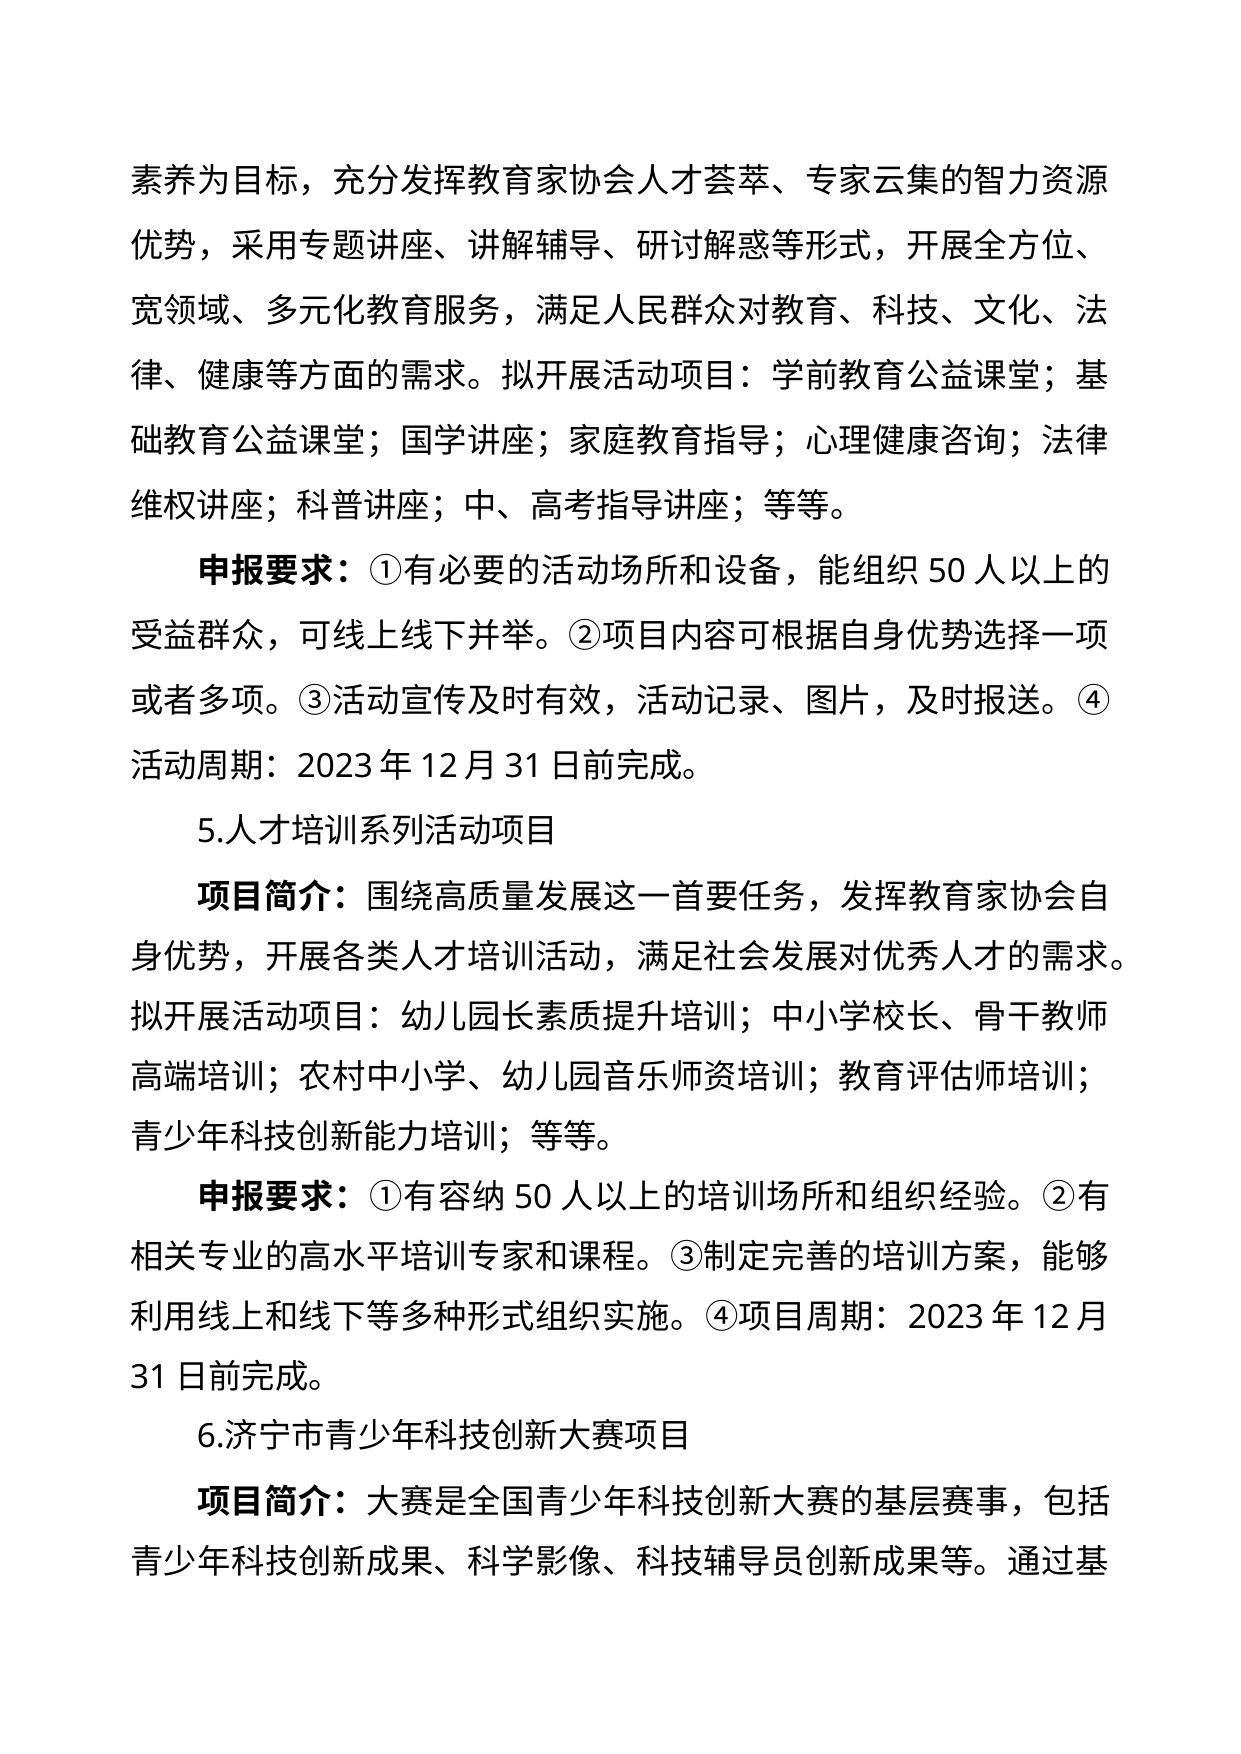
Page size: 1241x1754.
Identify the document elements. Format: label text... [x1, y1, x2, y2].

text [130, 1466, 1110, 1586]
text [130, 146, 1110, 536]
text 申报要求：①有容纳50人以上的培训场所和组织经验。②有相关专业的高水平培训专家和课程。③制定完善的培训方案，能够利用线上和线下等多种形式组织实施。④项目周期：2023年12月31日前完成。 [130, 1161, 1110, 1401]
text 申报要求：①有必要的活动场所和设备，能组织50人以上的受益群众，可线上线下并举。②项目内容可根据自身优势选择一项或者多项。③活动宣传及时有效，活动记录、图片，及时报送。④活动周期：2023年12月31日前完成。 [130, 536, 1110, 796]
text 5.人才培训系列活动项目 [130, 796, 1110, 861]
text 项目简介：围绕高质量发展这一首要任务，发挥教育家协会自身优势，开展各类人才培训活动，满足社会发展对优秀人才的需求。拟开展活动项目：幼儿园长素质提升培训；中小学校长、骨干教师高端培训；农村中小学、幼儿园音乐师资培训；教育评估师培训；青少年科技创新能力培训；等等。 [130, 861, 1110, 1161]
text 6.济宁市青少年科技创新大赛项目 [130, 1401, 1110, 1466]
